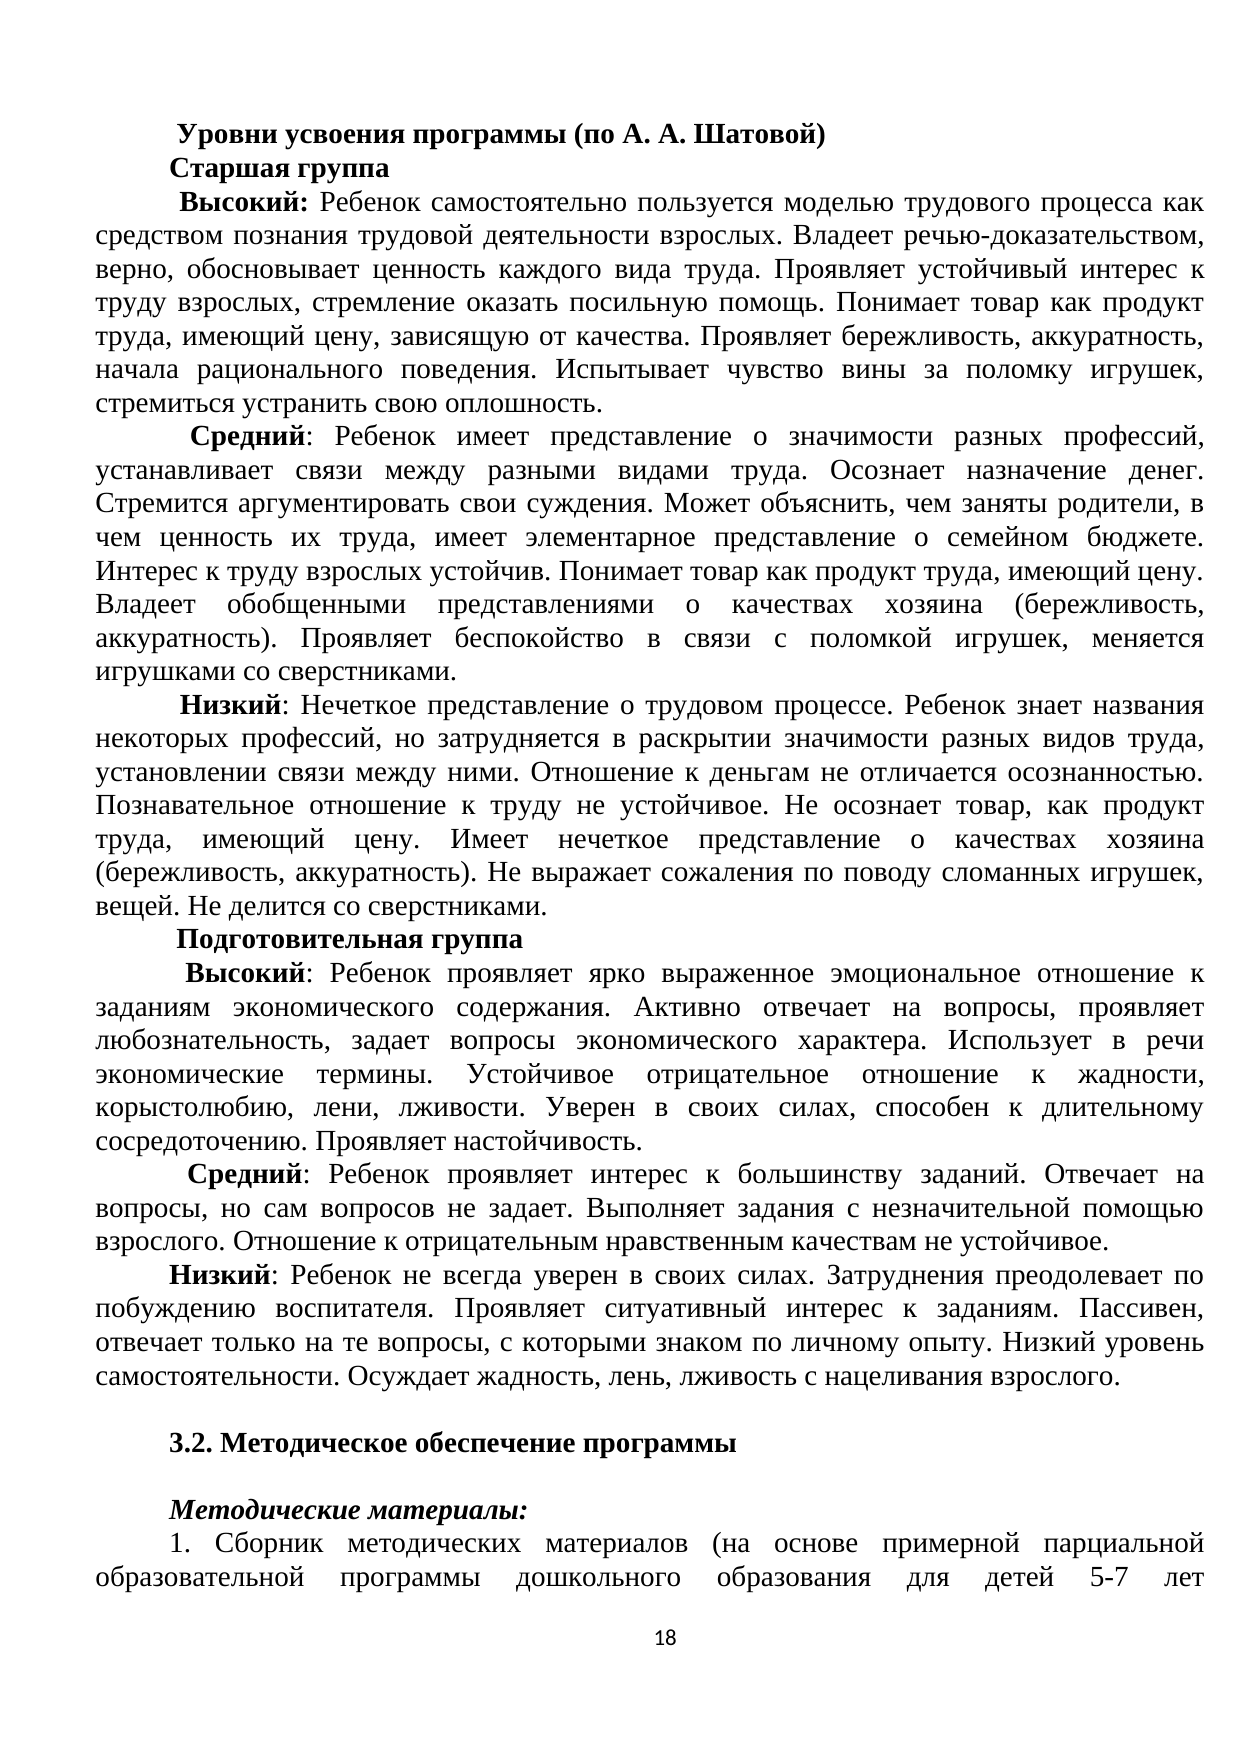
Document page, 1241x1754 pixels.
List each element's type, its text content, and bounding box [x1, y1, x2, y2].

list Уровни усвоения программы (по А. А. Шатовой) [95, 117, 1205, 150]
list Старшая группа [95, 150, 1205, 184]
list Средний: Ребенок проявляет интерес к большинству заданий. Отвечает на вопросы, но сам вопросов не задает. Выполняет задания с незначительной помощью взрослого. Отношение к отрицательным нравственным качествам не устойчивое. [95, 1156, 1205, 1257]
list Средний: Ребенок имеет представление о значимости разных профессий, устанавливает связи между разными видами труда. Осознает назначение денег. Стремится аргументировать свои суждения. Может объяснить, чем заняты родители, в чем ценность их труда, имеет элементарное представление о семейном бюджете. Интерес к труду взрослых устойчив. Понимает товар как продукт труда, имеющий цену. Владеет обобщенными представлениями о качествах хозяина (бережливость, аккуратность). Проявляет беспокойство в связи с поломкой игрушек, меняется игрушками со сверстниками. [95, 418, 1205, 687]
text 3.2. Методическое обеспечение программы [95, 1425, 1205, 1458]
text Методические материалы: [95, 1492, 1205, 1525]
list Высокий: Ребенок проявляет ярко выраженное эмоциональное отношение к заданиям экономического содержания. Активно отвечает на вопросы, проявляет любознательность, задает вопросы экономического характера. Использует в речи экономические термины. Устойчивое отрицательное отношение к жадности, корыстолюбию, лени, лживости. Уверен в своих силах, способен к длительному сосредоточению. Проявляет настойчивость. [95, 955, 1205, 1156]
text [95, 1525, 1205, 1592]
list Подготовительная группа [95, 922, 1205, 955]
list Низкий: Нечеткое представление о трудовом процессе. Ребенок знает названия некоторых профессий, но затрудняется в раскрытии значимости разных видов труда, установлении связи между ними. Отношение к деньгам не отличается осознанностью. Познавательное отношение к труду не устойчивое. Не осознает товар, как продукт труда, имеющий цену. Имеет нечеткое представление о качествах хозяина (бережливость, аккуратность). Не выражает сожаления по поводу сломанных игрушек, вещей. Не делится со сверстниками. [95, 687, 1205, 922]
list Высокий: Ребенок самостоятельно пользуется моделью трудового процесса как средством познания трудовой деятельности взрослых. Владеет речью-доказательством, верно, обосновывает ценность каждого вида труда. Проявляет устойчивый интерес к труду взрослых, стремление оказать посильную помощь. Понимает товар как продукт труда, имеющий цену, зависящую от качества. Проявляет бережливость, аккуратность, начала рационального поведения. Испытывает чувство вины за поломку игрушек, стремиться устранить свою оплошность. [95, 184, 1205, 418]
list Низкий: Ребенок не всегда уверен в своих силах. Затруднения преодолевает по побуждению воспитателя. Проявляет ситуативный интерес к заданиям. Пассивен, отвечает только на те вопросы, с которыми знаком по личному опыту. Низкий уровень самостоятельности. Осуждает жадность, лень, лживость с нацеливания взрослого. [95, 1257, 1205, 1391]
